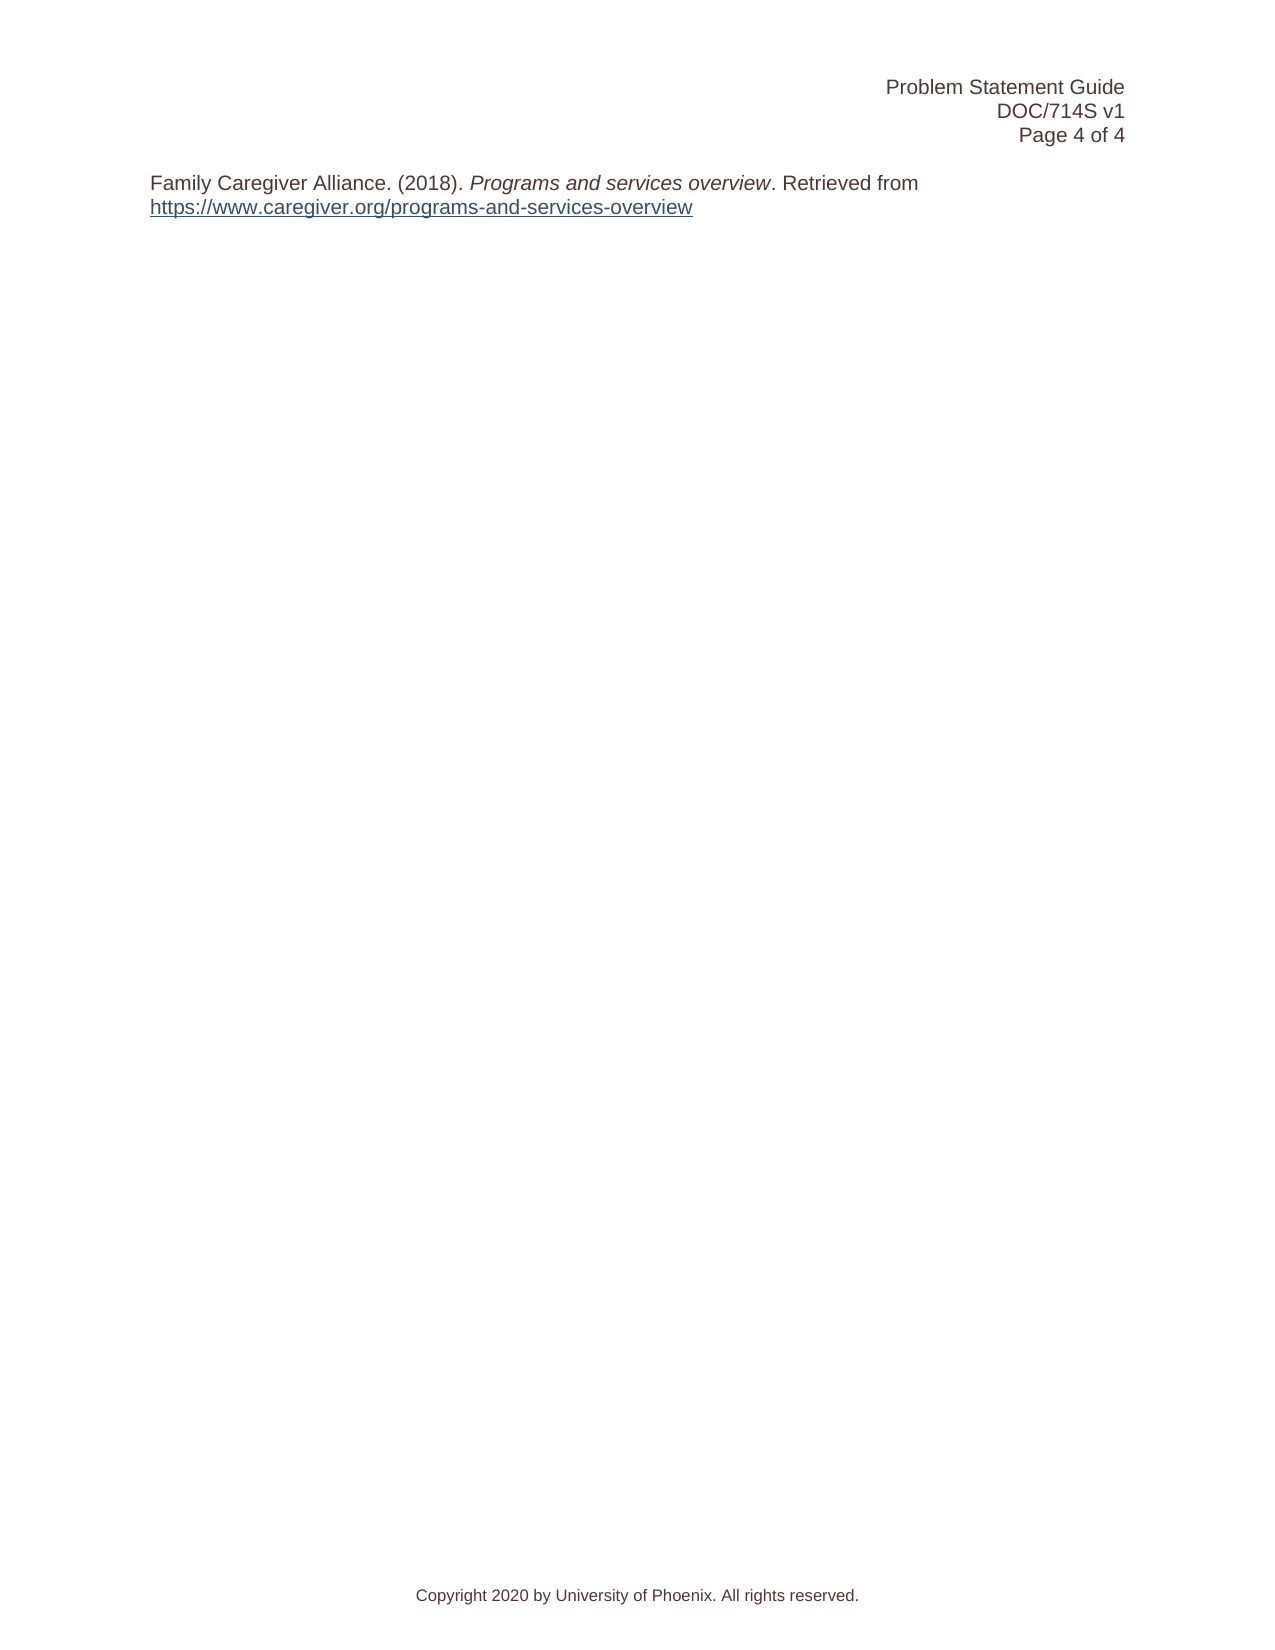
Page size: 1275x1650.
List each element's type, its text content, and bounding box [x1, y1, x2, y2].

text Family Caregiver Alliance. (2018). Programs and services overview. Retrieved from https://www.caregiver.org/programs-and-services-overview [150, 171, 1125, 219]
